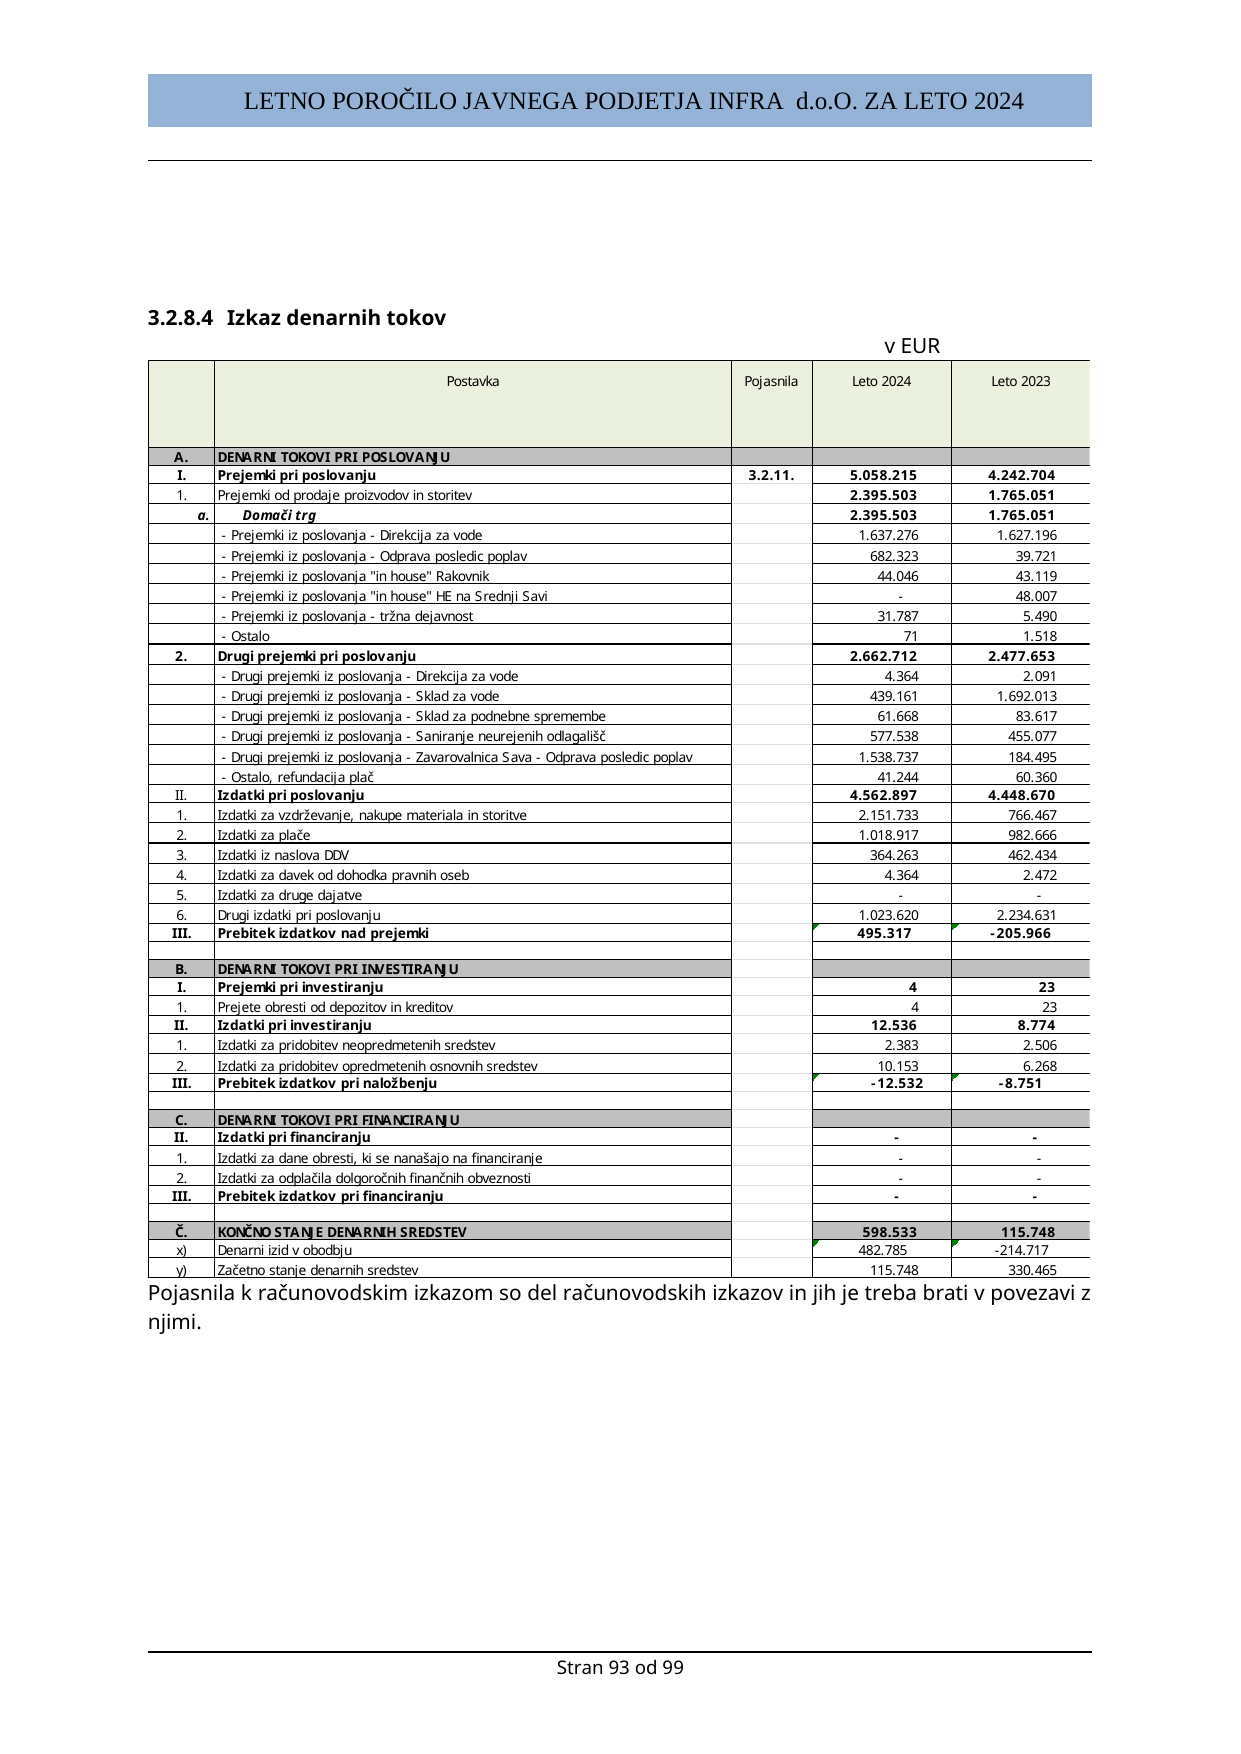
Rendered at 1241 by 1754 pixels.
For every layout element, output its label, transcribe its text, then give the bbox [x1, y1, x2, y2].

subtitle Izkaz denarnih tokov [148, 303, 1092, 332]
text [148, 1278, 1092, 1335]
text v EUR [148, 332, 1092, 360]
